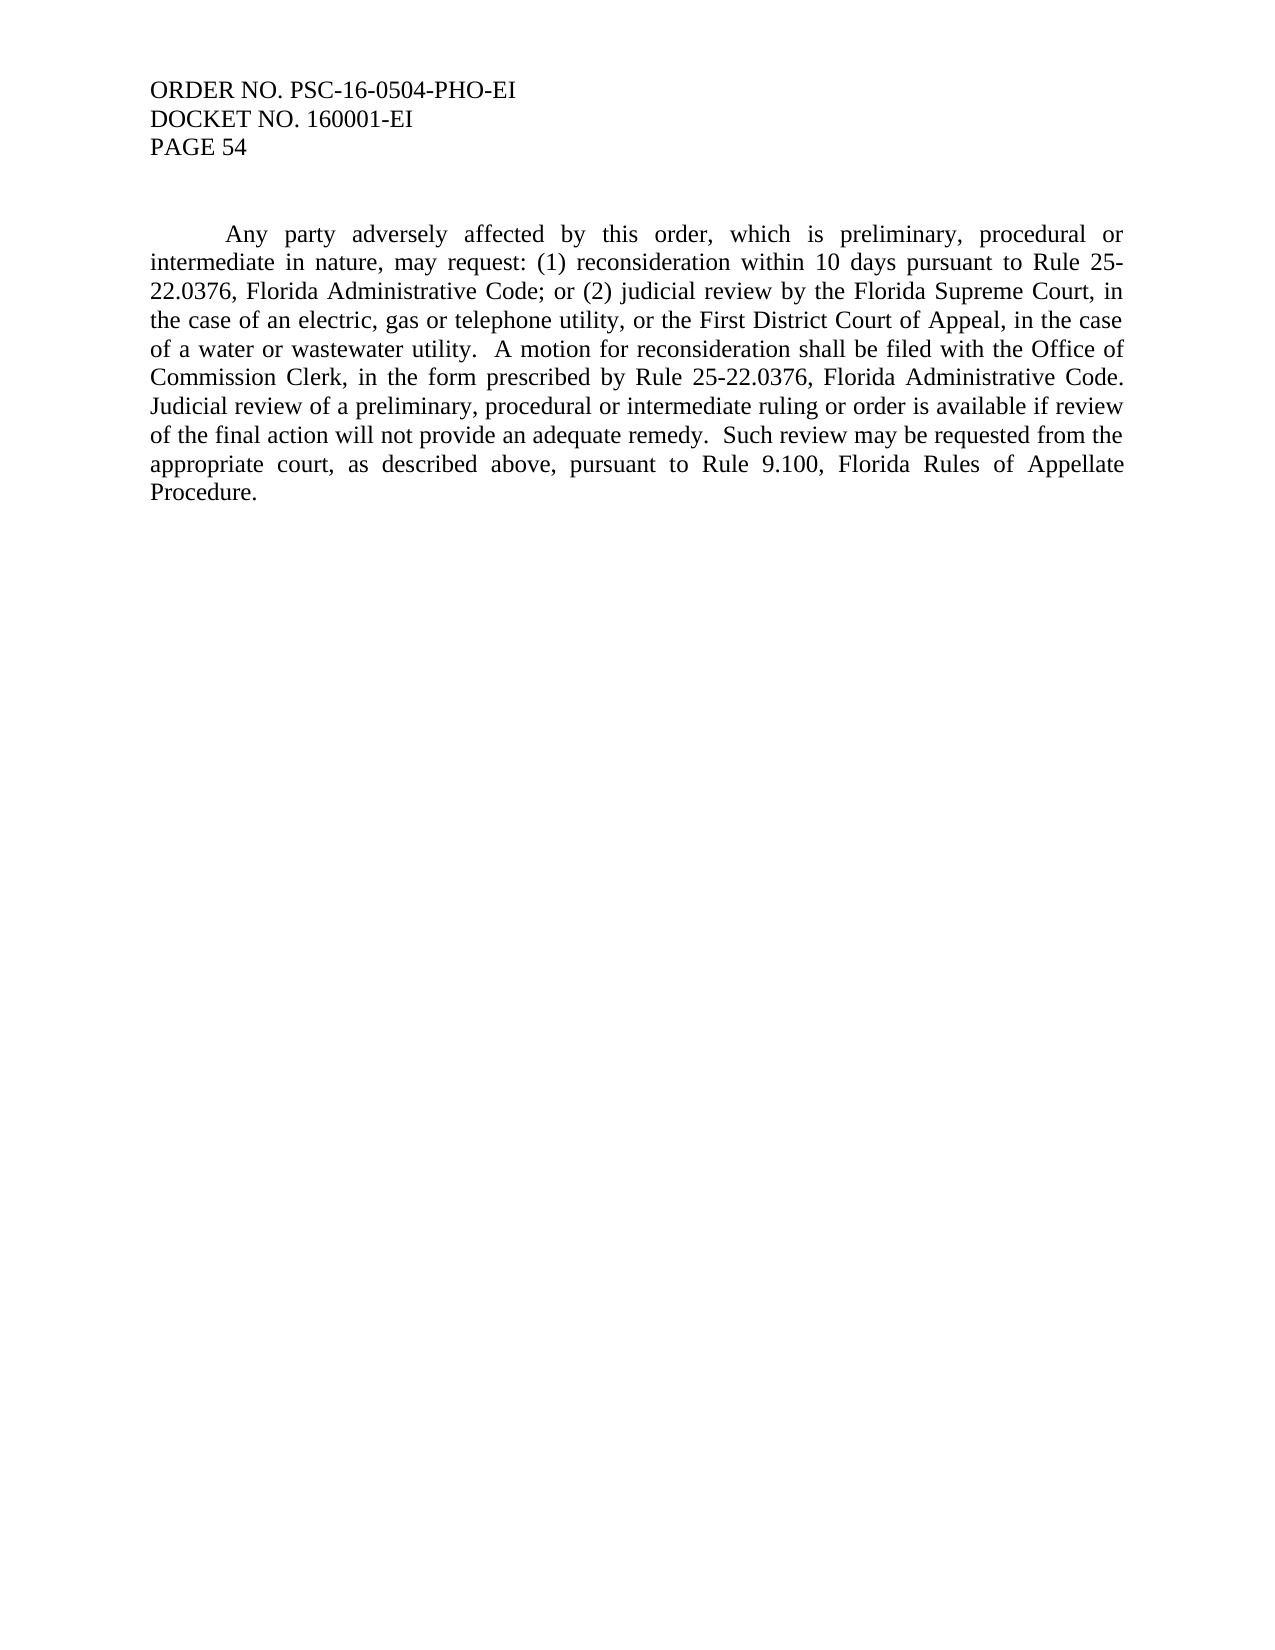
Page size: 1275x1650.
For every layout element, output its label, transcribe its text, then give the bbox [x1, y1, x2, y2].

text Any party adversely affected by this order, which is preliminary, procedural or intermediate in nature, may request: (1) reconsideration within 10 days pursuant to Rule 25-22.0376, Florida Administrative Code; or (2) judicial review by the Florida Supreme Court, in the case of an electric, gas or telephone utility, or the First District Court of Appeal, in the case of a water or wastewater utility. A motion for reconsideration shall be filed with the Office of Commission Clerk, in the form prescribed by Rule 25-22.0376, Florida Administrative Code. Judicial review of a preliminary, procedural or intermediate ruling or order is available if review of the final action will not provide an adequate remedy. Such review may be requested from the appropriate court, as described above, pursuant to Rule 9.100, Florida Rules of Appellate Procedure. [150, 219, 1125, 506]
